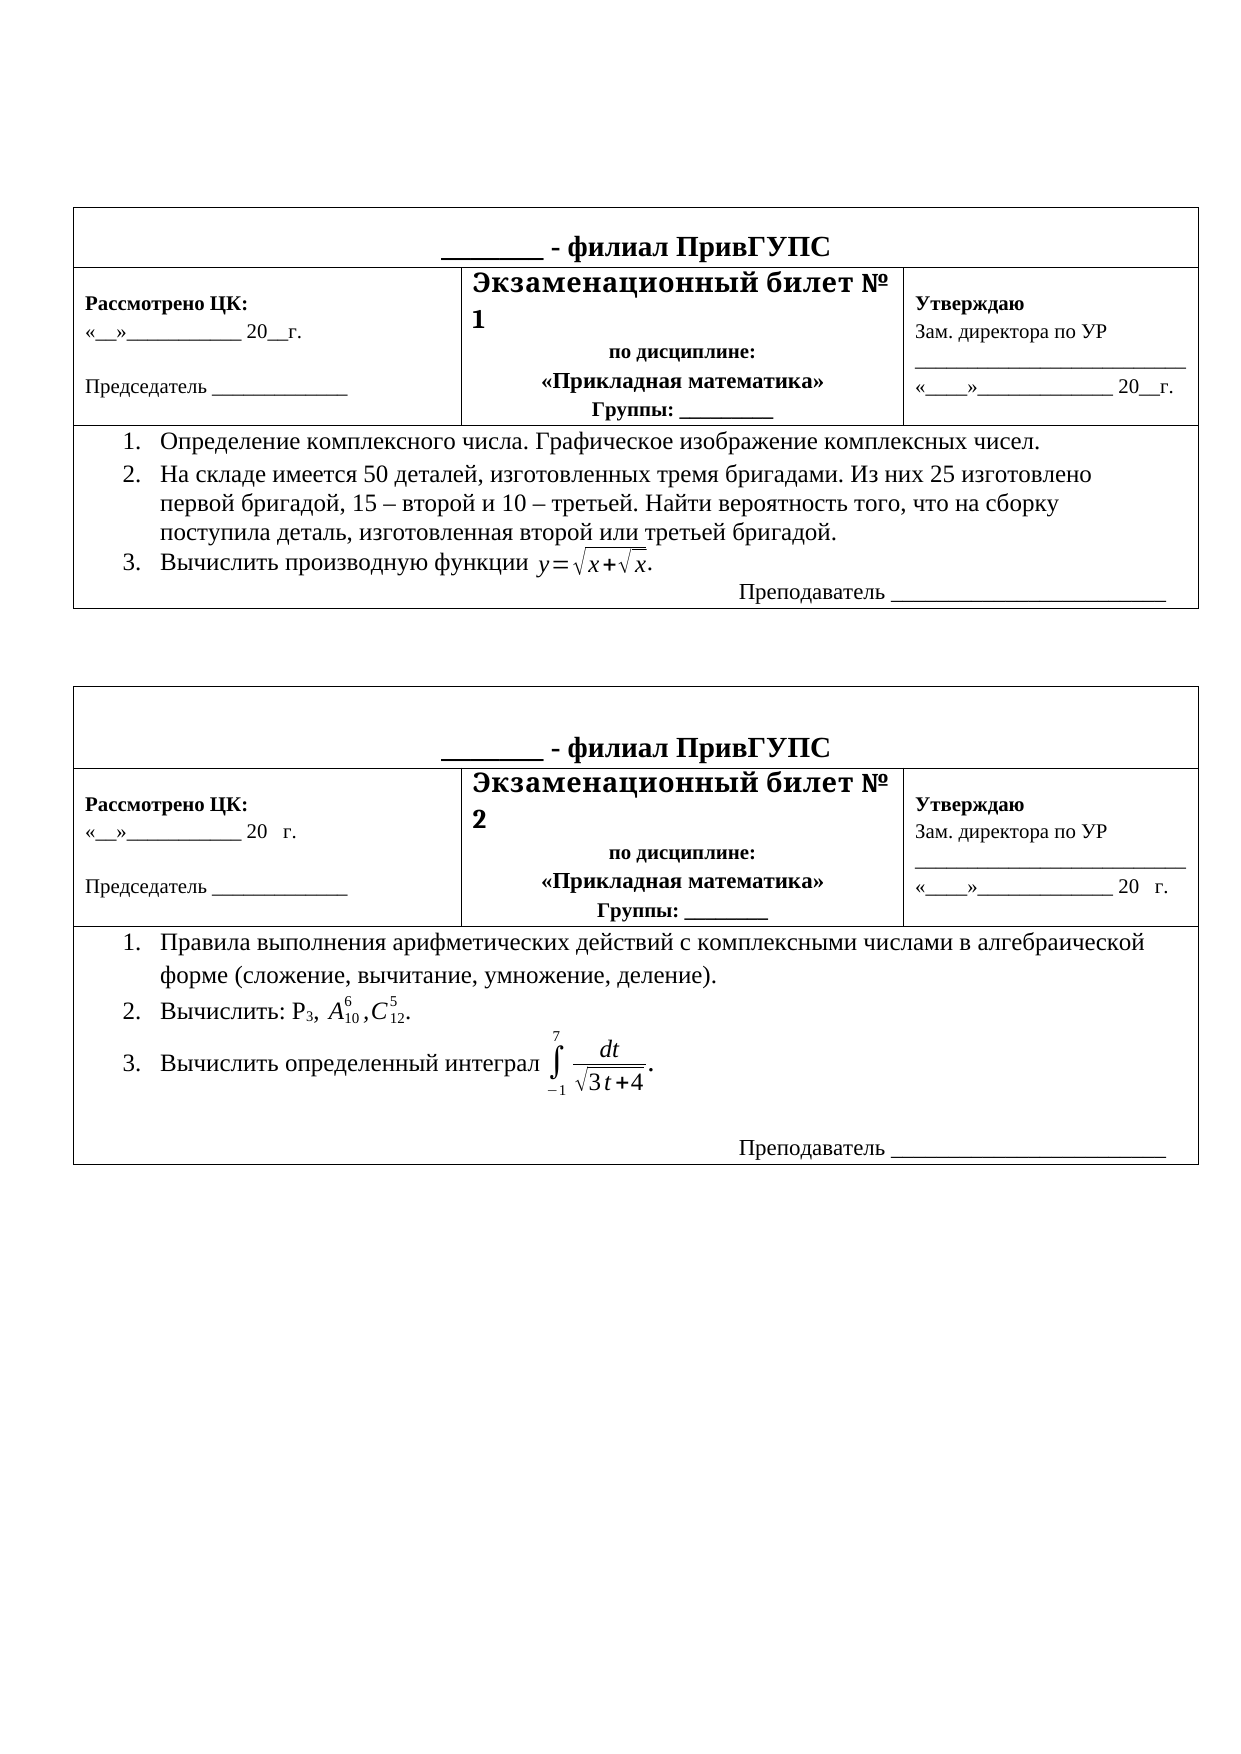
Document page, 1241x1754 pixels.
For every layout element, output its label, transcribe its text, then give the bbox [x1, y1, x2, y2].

table_cell Правила выполнения арифметических действий с комплексными числами в алгебраической форме (сложение, вычитание, умножение, деление). Вычислить: Р3, . Вычислить определенный интеграл . Преподаватель ________________________ [74, 927, 1198, 1164]
table_cell Рассмотрено ЦК: «__»___________ 20 г. Председатель _____________ [74, 769, 461, 926]
table_cell Утверждаю Зам. директора по УР __________________________ «____»_____________ 20 г. [904, 769, 1198, 926]
table_cell Определение комплексного числа. Графическое изображение комплексных чисел. На складе имеется 50 деталей, изготовленных тремя бригадами. Из них 25 изготовлено первой бригадой, 15 – второй и 10 – третьей. Найти вероятность того, что на сборку поступила деталь, изготовленная второй или третьей бригадой. Вычислить производную функции . Преподаватель ________________________ [74, 426, 1198, 608]
table_cell Рассмотрено ЦК: «__»___________ 20__г. Председатель _____________ [74, 268, 461, 425]
table_header _______ - филиал ПривГУПС [74, 687, 1198, 767]
table_cell Утверждаю Зам. директора по УР __________________________ «____»_____________ 20__г. [904, 268, 1198, 425]
table_cell Экзаменационный билет № 2 по дисциплине: «Прикладная математика» Группы: ________ [462, 769, 903, 926]
table_header _______ - филиал ПривГУПС [74, 208, 1198, 267]
table_cell Экзаменационный билет № 1 по дисциплине: «Прикладная математика» Группы: _________ [462, 268, 903, 425]
